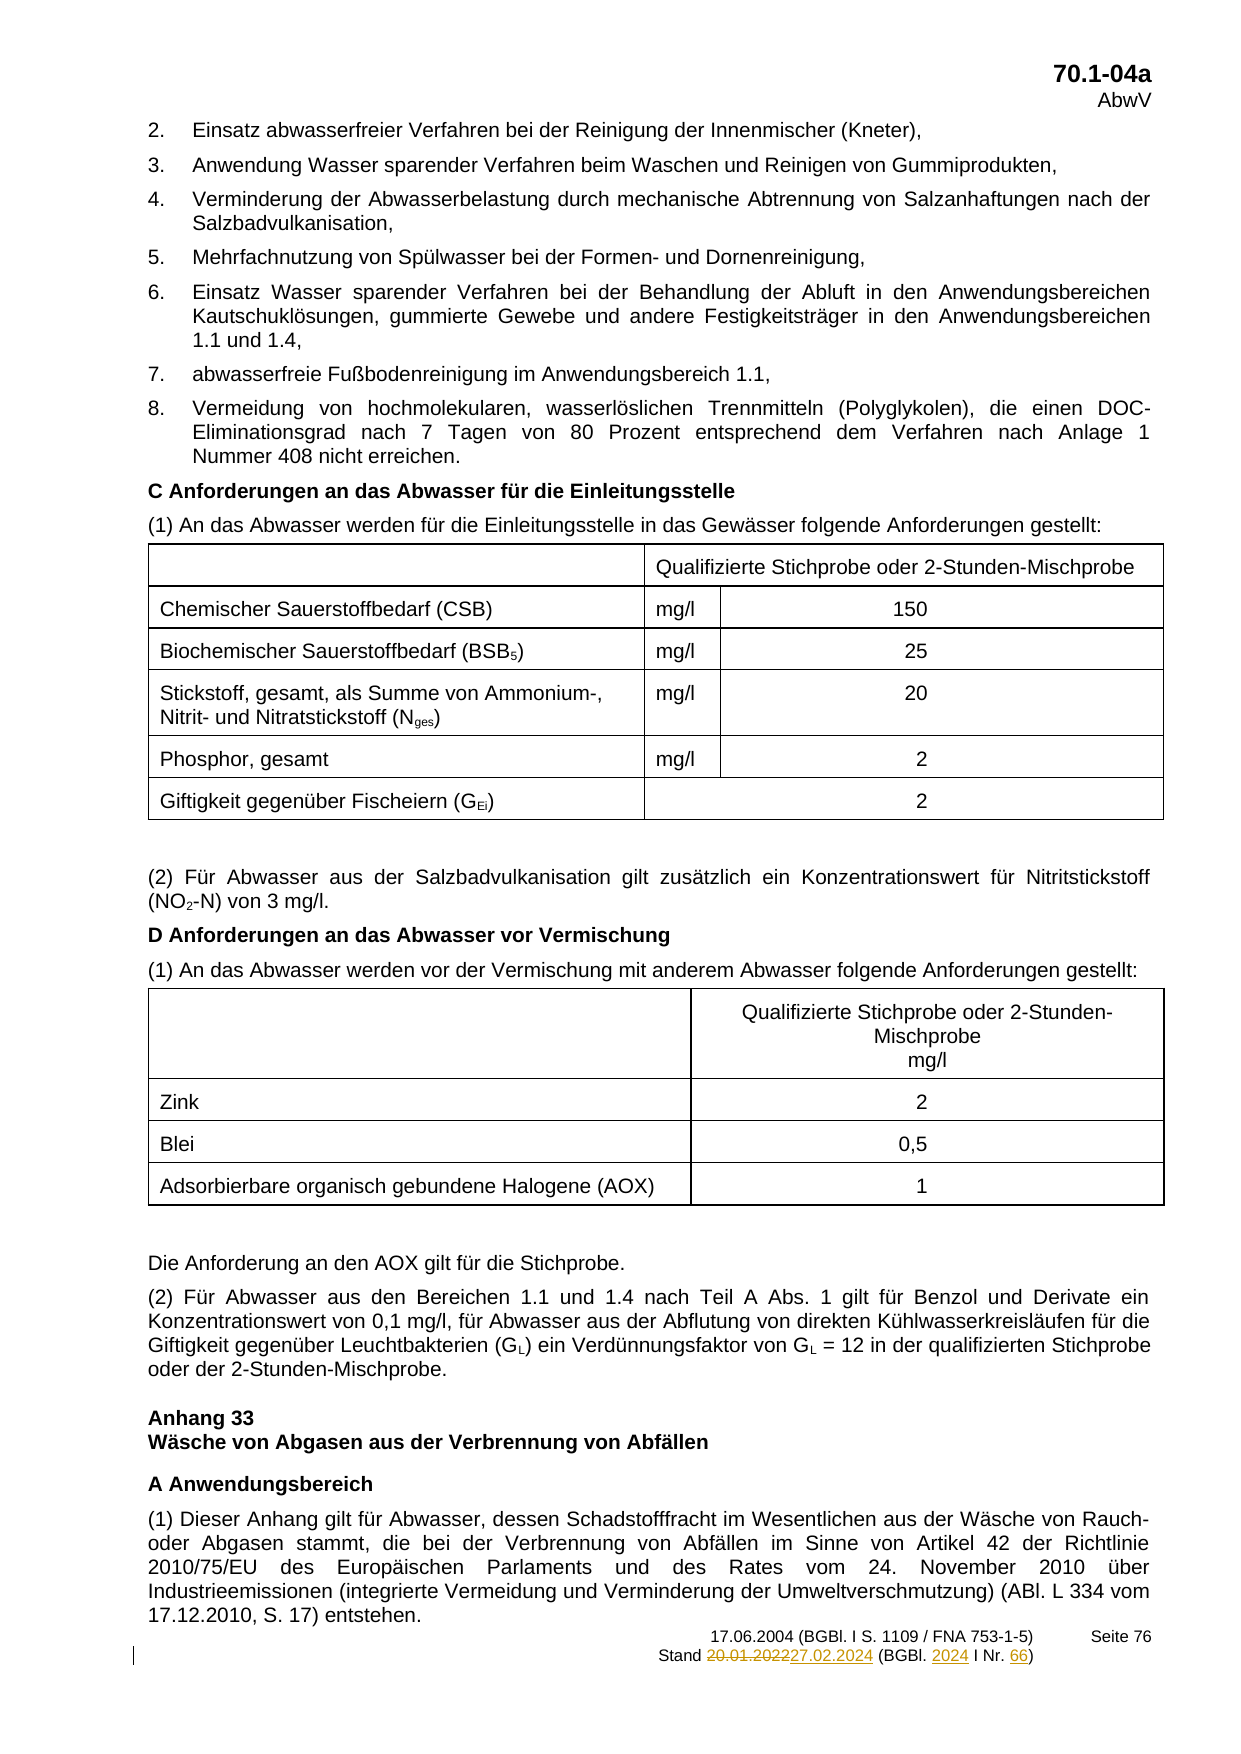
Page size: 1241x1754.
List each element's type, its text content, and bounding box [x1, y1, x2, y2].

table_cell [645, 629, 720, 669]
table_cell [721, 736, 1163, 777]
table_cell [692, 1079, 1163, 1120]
text 8. Vermeidung von hochmolekularen, wasserlöslichen Trennmitteln (Polyglykolen), die einen DOC-Eliminationsgrad nach 7 Tagen von 80 Prozent entsprechend dem Verfahren nach Anlage 1 Nummer 408 nicht erreichen. [148, 396, 1152, 468]
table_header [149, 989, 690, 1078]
text (1) An das Abwasser werden für die Einleitungsstelle in das Gewässer folgende Anforderungen gestellt: [148, 513, 1152, 537]
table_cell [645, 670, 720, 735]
text 6. Einsatz Wasser sparender Verfahren bei der Behandlung der Abluft in den Anwendungsbereichen Kautschuklösungen, gummierte Gewebe und andere Festigkeitsträger in den Anwendungsbereichen 1.1 und 1.4, [148, 279, 1152, 351]
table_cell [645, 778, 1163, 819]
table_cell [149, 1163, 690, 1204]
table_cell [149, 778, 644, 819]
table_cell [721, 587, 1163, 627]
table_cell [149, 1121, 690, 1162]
text 5. Mehrfachnutzung von Spülwasser bei der Formen- und Dornenreinigung, [148, 245, 1152, 269]
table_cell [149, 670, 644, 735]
text 3. Anwendung Wasser sparender Verfahren beim Waschen und Reinigen von Gummiprodukten, [148, 152, 1152, 176]
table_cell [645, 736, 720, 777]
text (1) An das Abwasser werden vor der Vermischung mit anderem Abwasser folgende Anforderungen gestellt: [148, 957, 1152, 981]
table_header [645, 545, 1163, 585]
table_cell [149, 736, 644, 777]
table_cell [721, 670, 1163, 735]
text (2) Für Abwasser aus der Salzbadvulkanisation gilt zusätzlich ein Konzentrationswert für Nitritstickstoff (NO2-N) von 3 mg/l. [148, 865, 1152, 913]
text D Anforderungen an das Abwasser vor Vermischung [148, 923, 1152, 947]
text 4. Verminderung der Abwasserbelastung durch mechanische Abtrennung von Salzanhaftungen nach der Salzbadvulkanisation, [148, 187, 1152, 235]
text (2) Für Abwasser aus den Bereichen 1.1 und 1.4 nach Teil A Abs. 1 gilt für Benzol und Derivate ein Konzentrationswert von 0,1 mg/l, für Abwasser aus der Abflutung von direkten Kühlwasserkreisläufen für die Giftigkeit gegenüber Leuchtbakterien (GL) ein Verdünnungsfaktor von GL = 12 in der qualifizierten Stichprobe oder der 2-Stunden-Mischprobe. [148, 1285, 1152, 1381]
subtitle Anhang 33 Wäsche von Abgasen aus der Verbrennung von Abfällen [148, 1406, 1152, 1453]
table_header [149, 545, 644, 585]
text 2. Einsatz abwasserfreier Verfahren bei der Reinigung der Innenmischer (Kneter), [148, 118, 1152, 142]
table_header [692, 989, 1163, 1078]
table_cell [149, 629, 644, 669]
text A Anwendungsbereich [148, 1472, 1152, 1496]
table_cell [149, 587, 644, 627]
text Die Anforderung an den AOX gilt für die Stichprobe. [148, 1250, 1152, 1274]
text (1) Dieser Anhang gilt für Abwasser, dessen Schadstofffracht im Wesentlichen aus der Wäsche von Rauch- oder Abgasen stammt, die bei der Verbrennung von Abfällen im Sinne von Artikel 42 der Richtlinie 2010/75/EU des Europäischen Parlaments und des Rates vom 24. November 2010 über Industrieemissionen (integrierte Vermeidung und Verminderung der Umweltverschmutzung) (ABl. L 334 vom 17.12.2010, S. 17) entstehen. [148, 1507, 1152, 1626]
text 7. abwasserfreie Fußbodenreinigung im Anwendungsbereich 1.1, [148, 362, 1152, 386]
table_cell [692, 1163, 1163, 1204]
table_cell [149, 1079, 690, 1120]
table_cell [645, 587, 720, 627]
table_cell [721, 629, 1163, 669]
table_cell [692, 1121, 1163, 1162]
text C Anforderungen an das Abwasser für die Einleitungsstelle [148, 478, 1152, 502]
